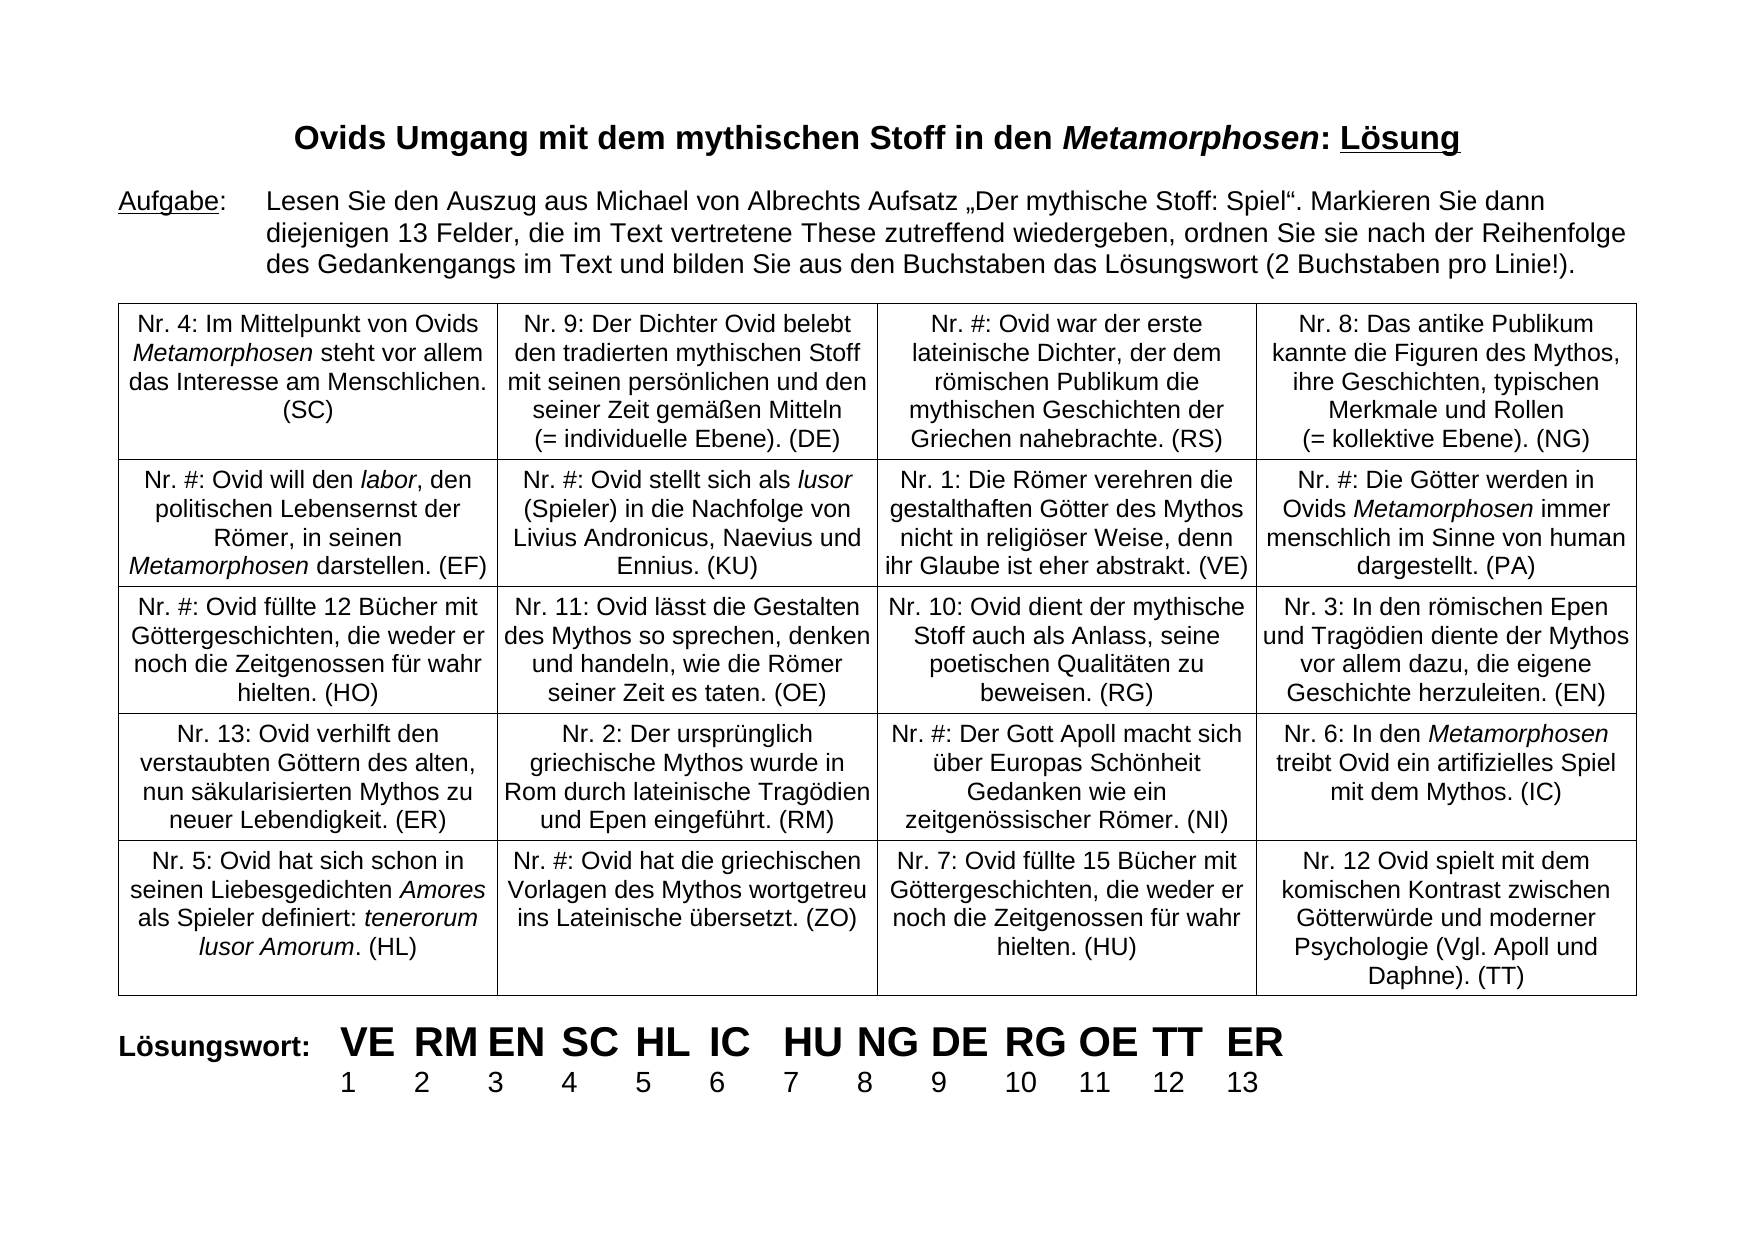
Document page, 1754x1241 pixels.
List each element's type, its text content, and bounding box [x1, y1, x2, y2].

table_header Nr. 8: Das antike Publikum kannte die Figuren des Mythos, ihre Geschichten, typischen Merkmale und Rollen (= kollektive Ebene). (NG) [1257, 304, 1636, 459]
table_cell Nr. 5: Ovid hat sich schon in seinen Liebesgedichten Amores als Spieler definiert: tenerorum lusor Amorum. (HL) [119, 841, 497, 995]
table_cell Nr. 13: Ovid verhilft den verstaubten Göttern des alten, nun säkularisierten Mythos zu neuer Lebendigkeit. (ER) [119, 714, 497, 840]
table_header Nr. 9: Der Dichter Ovid belebt den tradierten mythischen Stoff mit seinen persönlichen und den seiner Zeit gemäßen Mitteln (= individuelle Ebene). (DE) [498, 304, 877, 459]
table_cell Nr. #: Ovid stellt sich als lusor (Spieler) in die Nachfolge von Livius Andronicus, Naevius und Ennius. (KU) [498, 460, 877, 586]
text Aufgabe: Lesen Sie den Auszug aus Michael von Albrechts Aufsatz „Der mythische Stoff: Spiel“. Markieren Sie dann diejenigen 13 Felder, die im Text vertretene These zutreffend wiedergeben, ordnen Sie sie nach der Reihenfolge des Gedankengangs im Text und bilden Sie aus den Buchstaben das Lösungswort (2 Buchstaben pro Linie!). [118, 185, 1636, 279]
table_cell Nr. #: Ovid füllte 12 Bücher mit Göttergeschichten, die weder er noch die Zeitgenossen für wahr hielten. (HO) [119, 587, 497, 713]
table_cell Nr. 3: In den römischen Epen und Tragödien diente der Mythos vor allem dazu, die eigene Geschichte herzuleiten. (EN) [1257, 587, 1636, 713]
text Lösungswort: VE RM EN SC HL IC HU NG DE RG OE TT ER [118, 1017, 1636, 1065]
table_cell Nr. #: Die Götter werden in Ovids Metamorphosen immer menschlich im Sinne von human dargestellt. (PA) [1257, 460, 1636, 586]
table_header Nr. #: Ovid war der erste lateinische Dichter, der dem römischen Publikum die mythischen Geschichten der Griechen nahebrachte. (RS) [878, 304, 1256, 459]
table_cell Nr. 7: Ovid füllte 15 Bücher mit Göttergeschichten, die weder er noch die Zeitgenossen für wahr hielten. (HU) [878, 841, 1256, 995]
table_cell Nr. 6: In den Metamorphosen treibt Ovid ein artifizielles Spiel mit dem Mythos. (IC) [1257, 714, 1636, 840]
table_cell Nr. #: Der Gott Apoll macht sich über Europas Schönheit Gedanken wie ein zeitgenössischer Römer. (NI) [878, 714, 1256, 840]
table_cell Nr. #: Ovid will den labor, den politischen Lebensernst der Römer, in seinen Metamorphosen darstellen. (EF) [119, 460, 497, 586]
table_cell Nr. 2: Der ursprünglich griechische Mythos wurde in Rom durch lateinische Tragödien und Epen eingeführt. (RM) [498, 714, 877, 840]
text 1 2 3 4 5 6 7 8 9 10 11 12 13 [118, 1065, 1636, 1099]
table_header Nr. 4: Im Mittelpunkt von Ovids Metamorphosen steht vor allem das Interesse am Menschlichen. (SC) [119, 304, 497, 459]
table_cell Nr. 11: Ovid lässt die Gestalten des Mythos so sprechen, denken und handeln, wie die Römer seiner Zeit es taten. (OE) [498, 587, 877, 713]
table_cell Nr. 10: Ovid dient der mythische Stoff auch als Anlass, seine poetischen Qualitäten zu beweisen. (RG) [878, 587, 1256, 713]
text Ovids Umgang mit dem mythischen Stoff in den Metamorphosen: Lösung [118, 118, 1636, 157]
table_cell Nr. #: Ovid hat die griechischen Vorlagen des Mythos wortgetreu ins Lateinische übersetzt. (ZO) [498, 841, 877, 995]
table_cell Nr. 1: Die Römer verehren die gestalthaften Götter des Mythos nicht in religiöser Weise, denn ihr Glaube ist eher abstrakt. (VE) [878, 460, 1256, 586]
table_cell Nr. 12 Ovid spielt mit dem komischen Kontrast zwischen Götterwürde und moderner Psychologie (Vgl. Apoll und Daphne). (TT) [1257, 841, 1636, 995]
